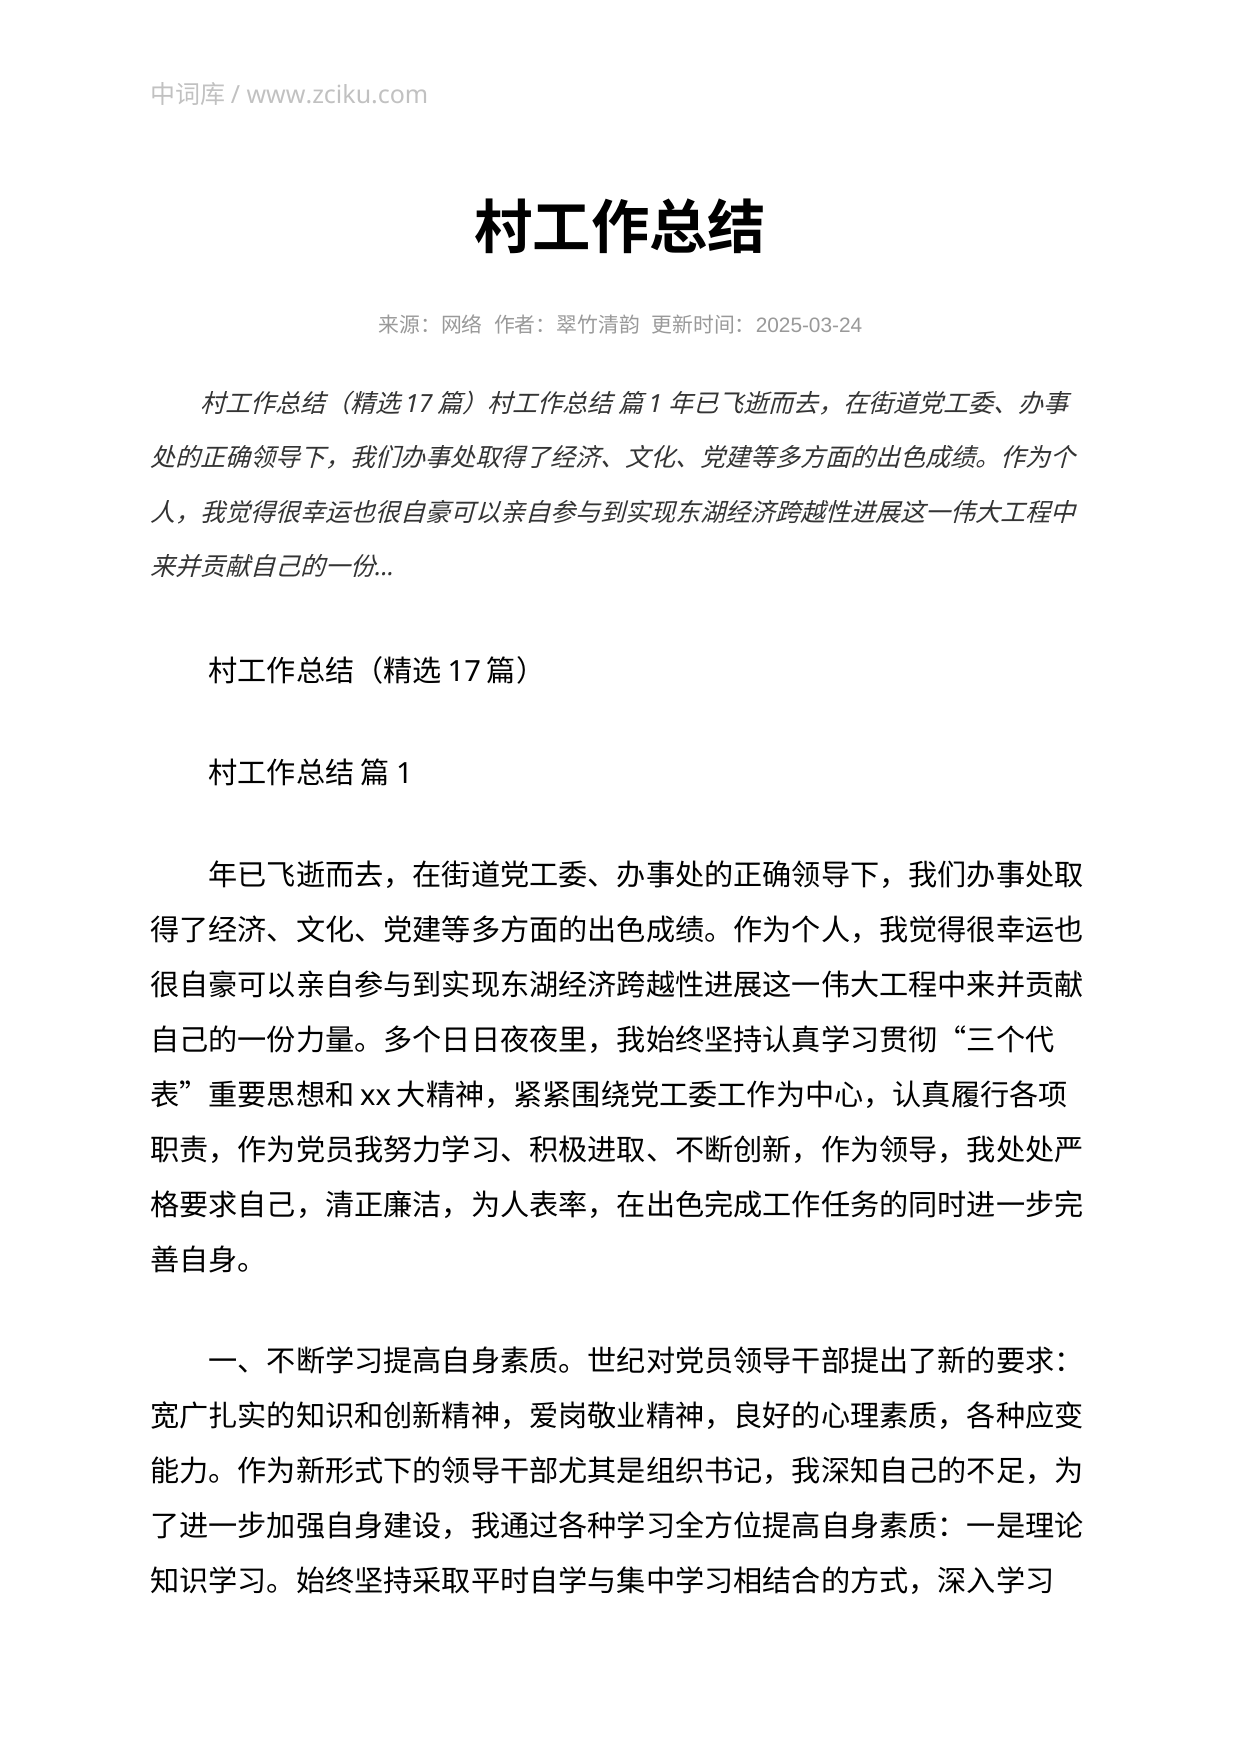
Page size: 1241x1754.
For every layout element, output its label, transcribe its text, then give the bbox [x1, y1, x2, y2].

text 来源：网络 作者：翠竹清韵 更新时间：2025-03-24 [150, 313, 1090, 337]
text 村工作总结 篇1 [150, 750, 1090, 792]
text 村工作总结（精选17篇）村工作总结 篇1 年已飞逝而去，在街道党工委、办事处的正确领导下，我们办事处取得了经济、文化、党建等多方面的出色成绩。作为个人，我觉得很幸运也很自豪可以亲自参与到实现东湖经济跨越性进展这一伟大工程中来并贡献自己的一份... [150, 383, 1090, 583]
text 村工作总结（精选17篇） [150, 648, 1090, 690]
subtitle 村工作总结 [150, 181, 1090, 266]
text 年已飞逝而去，在街道党工委、办事处的正确领导下，我们办事处取得了经济、文化、党建等多方面的出色成绩。作为个人，我觉得很幸运也很自豪可以亲自参与到实现东湖经济跨越性进展这一伟大工程中来并贡献自己的一份力量。多个日日夜夜里，我始终坚持认真学习贯彻“三个代表”重要思想和xx大精神，紧紧围绕党工委工作为中心，认真履行各项职责，作为党员我努力学习、积极进取、不断创新，作为领导，我处处严格要求自己，清正廉洁，为人表率，在出色完成工作任务的同时进一步完善自身。 [150, 852, 1090, 1278]
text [150, 1338, 1090, 1600]
